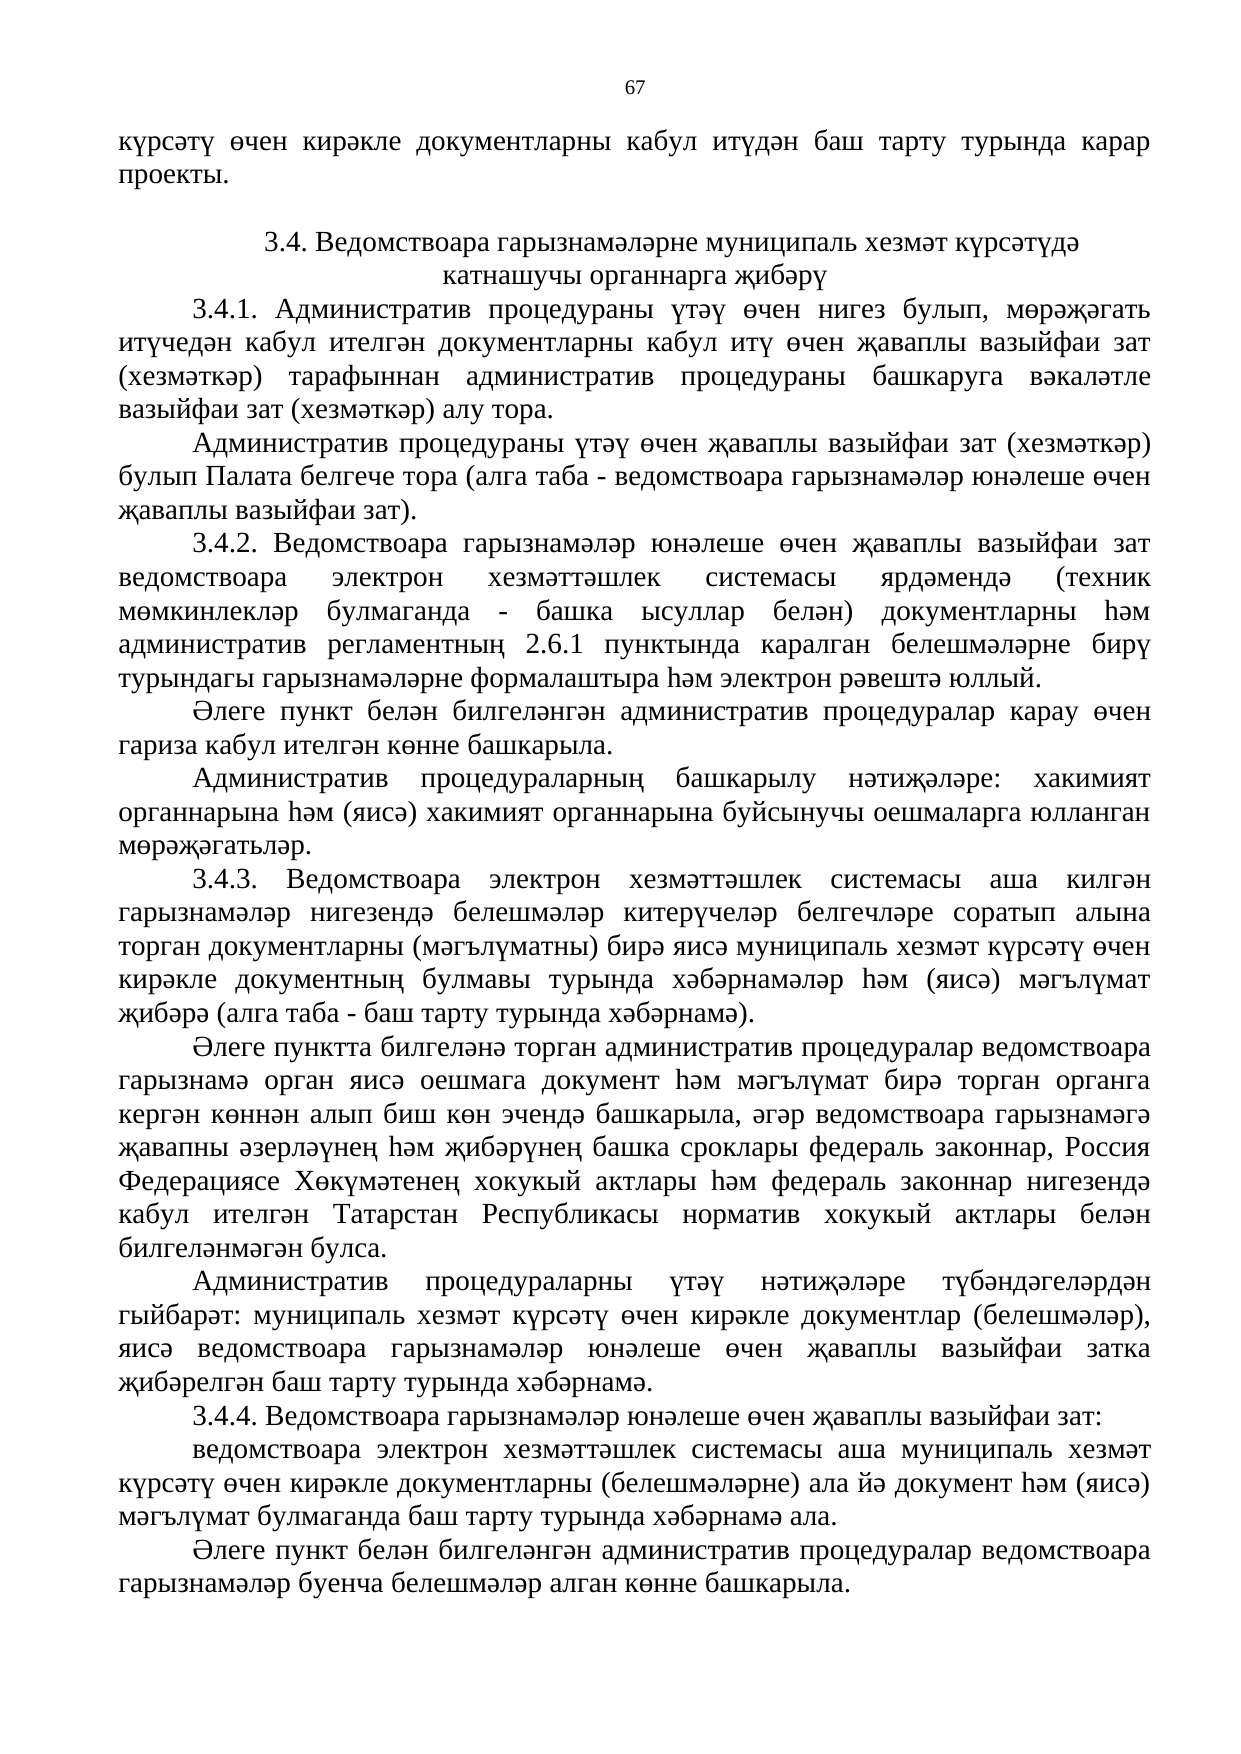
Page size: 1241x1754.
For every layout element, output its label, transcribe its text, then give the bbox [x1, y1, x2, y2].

text 3.4.2. Ведомствоара гарызнамәләр юнәлеше өчен җаваплы вазыйфаи зат ведомствоара электрон хезмәттәшлек системасы ярдәмендә (техник мөмкинлекләр булмаганда - башка ысуллар белән) документларны һәм административ регламентның 2.6.1 пунктында каралган белешмәләрне бирү турындагы гарызнамәләрне формалаштыра һәм электрон рәвештә юллый. [118, 526, 1152, 693]
text ведомствоара электрон хезмәттәшлек системасы аша муниципаль хезмәт күрсәтү өчен кирәкле документларны (белешмәләрне) ала йә документ һәм (яисә) мәгълүмат булмаганда баш тарту турында хәбәрнамә ала. [118, 1431, 1152, 1532]
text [118, 123, 1152, 190]
text 3.4.1. Административ процедураны үтәү өчен нигез булып, мөрәҗәгать итүчедән кабул ителгән документларны кабул итү өчен җаваплы вазыйфаи зат (хезмәткәр) тарафыннан административ процедураны башкаруга вәкаләтле вазыйфаи зат (хезмәткәр) алу тора. [118, 291, 1152, 425]
text Әлеге пункт белән билгеләнгән административ процедуралар ведомствоара гарызнамәләр буенча белешмәләр алган көнне башкарыла. [118, 1532, 1152, 1599]
text Административ процедураларның башкарылу нәтиҗәләре: хакимият органнарына һәм (яисә) хакимият органнарына буйсынучы оешмаларга юлланган мөрәҗәгатьләр. [118, 760, 1152, 861]
text 3.4. Ведомствоара гарызнамәләрне муниципаль хезмәт күрсәтүдә катнашучы органнарга җибәрү [118, 224, 1152, 291]
text Әлеге пункт белән билгеләнгән административ процедуралар карау өчен гариза кабул ителгән көнне башкарыла. [118, 693, 1152, 760]
text 3.4.3. Ведомствоара электрон хезмәттәшлек системасы аша килгән гарызнамәләр нигезендә белешмәләр китерүчеләр белгечләре соратып алына торган документларны (мәгълүматны) бирә яисә муниципаль хезмәт күрсәтү өчен кирәкле документның булмавы турында хәбәрнамәләр һәм (яисә) мәгълүмат җибәрә (алга таба - баш тарту турында хәбәрнамә). [118, 861, 1152, 1029]
text Административ процедураны үтәү өчен җаваплы вазыйфаи зат (хезмәткәр) булып Палата белгече тора (алга таба - ведомствоара гарызнамәләр юнәлеше өчен җаваплы вазыйфаи зат). [118, 425, 1152, 526]
text 3.4.4. Ведомствоара гарызнамәләр юнәлеше өчен җаваплы вазыйфаи зат: [118, 1398, 1152, 1431]
text Әлеге пунктта билгеләнә торган административ процедуралар ведомствоара гарызнамә орган яисә оешмага документ һәм мәгълүмат бирә торган органга кергән көннән алып биш көн эчендә башкарыла, әгәр ведомствоара гарызнамәгә җавапны әзерләүнең һәм җибәрүнең башка сроклары федераль законнар, Россия Федерациясе Хөкүмәтенең хокукый актлары һәм федераль законнар нигезендә кабул ителгән Татарстан Республикасы норматив хокукый актлары белән билгеләнмәгән булса. [118, 1029, 1152, 1263]
text Административ процедураларны үтәү нәтиҗәләре түбәндәгеләрдән гыйбарәт: муниципаль хезмәт күрсәтү өчен кирәкле документлар (белешмәләр), яисә ведомствоара гарызнамәләр юнәлеше өчен җаваплы вазыйфаи затка җибәрелгән баш тарту турында хәбәрнамә. [118, 1263, 1152, 1398]
